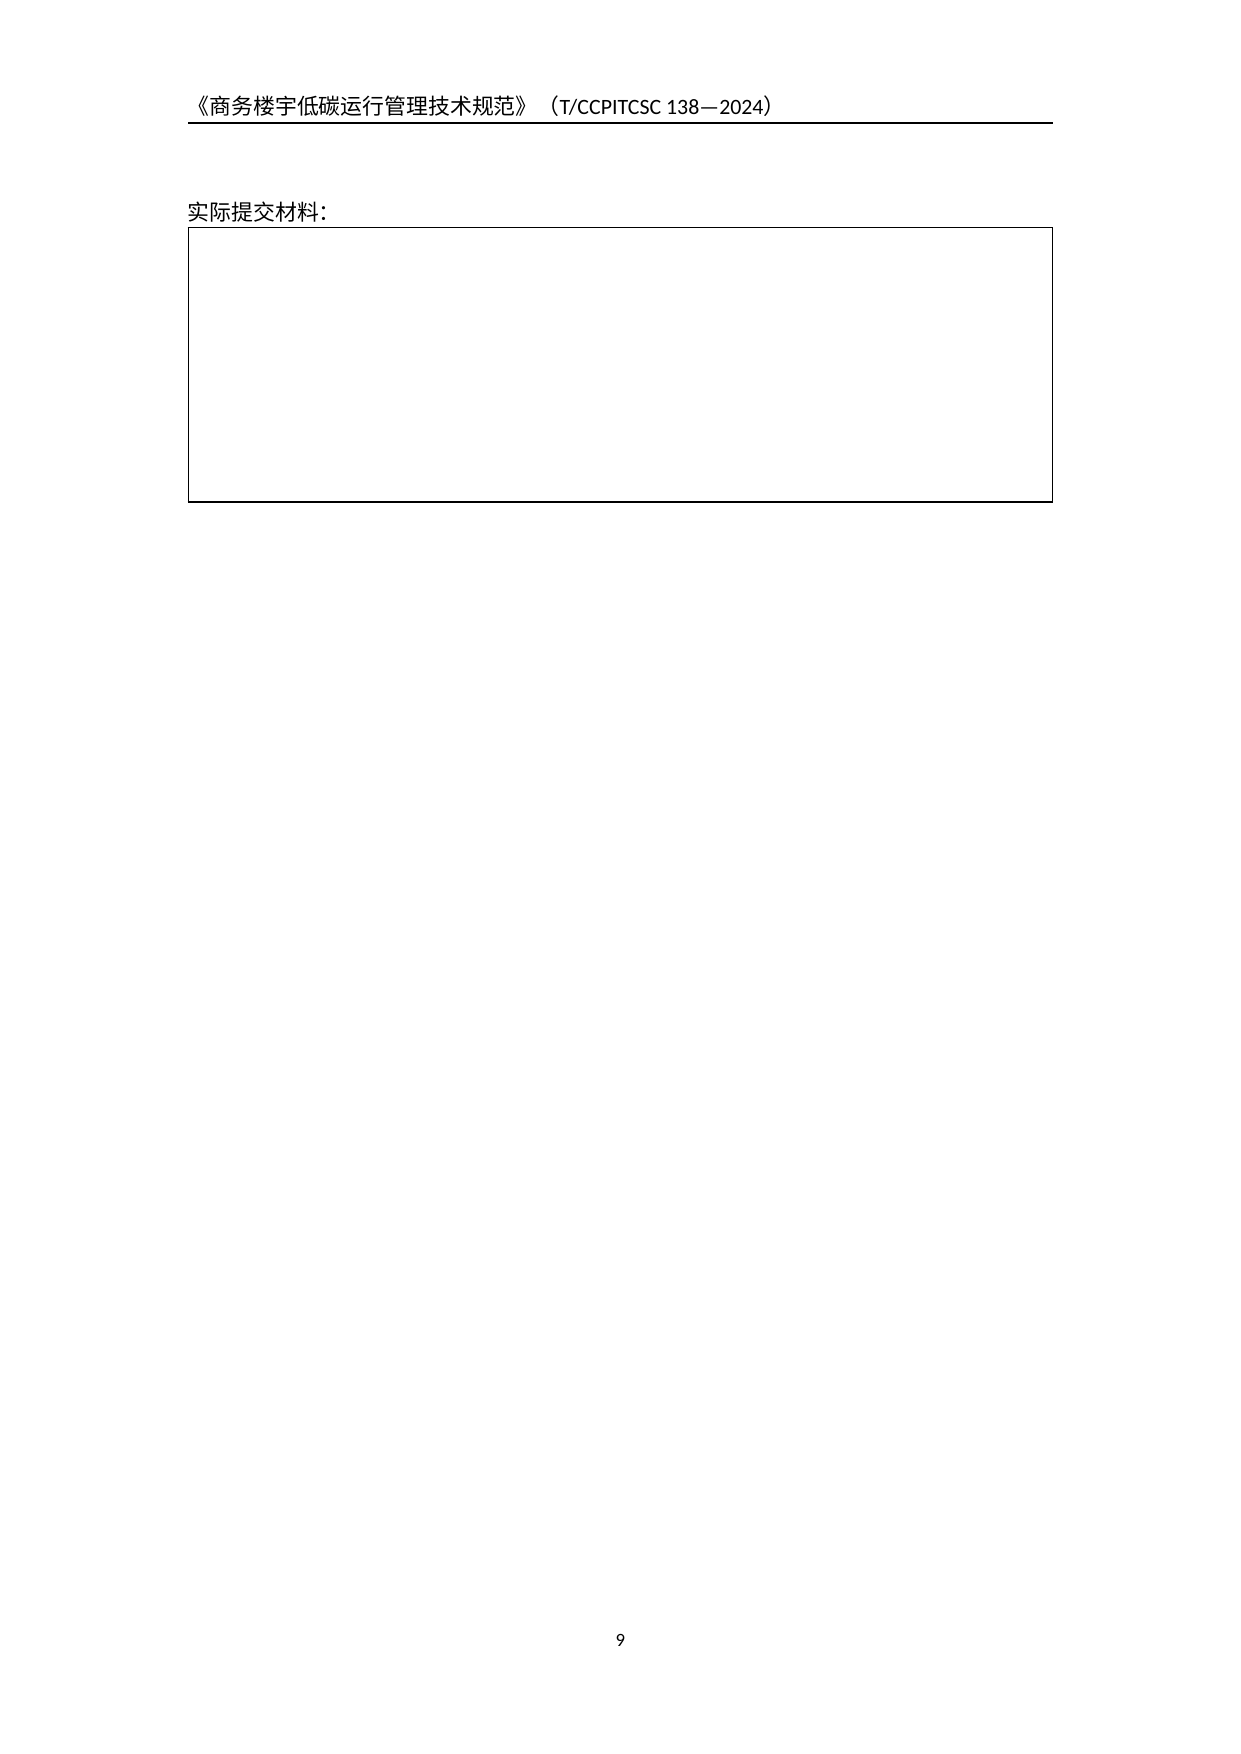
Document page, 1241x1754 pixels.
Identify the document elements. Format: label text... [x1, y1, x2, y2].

table_header [189, 228, 1052, 501]
text 实际提交材料： [187, 194, 1053, 227]
